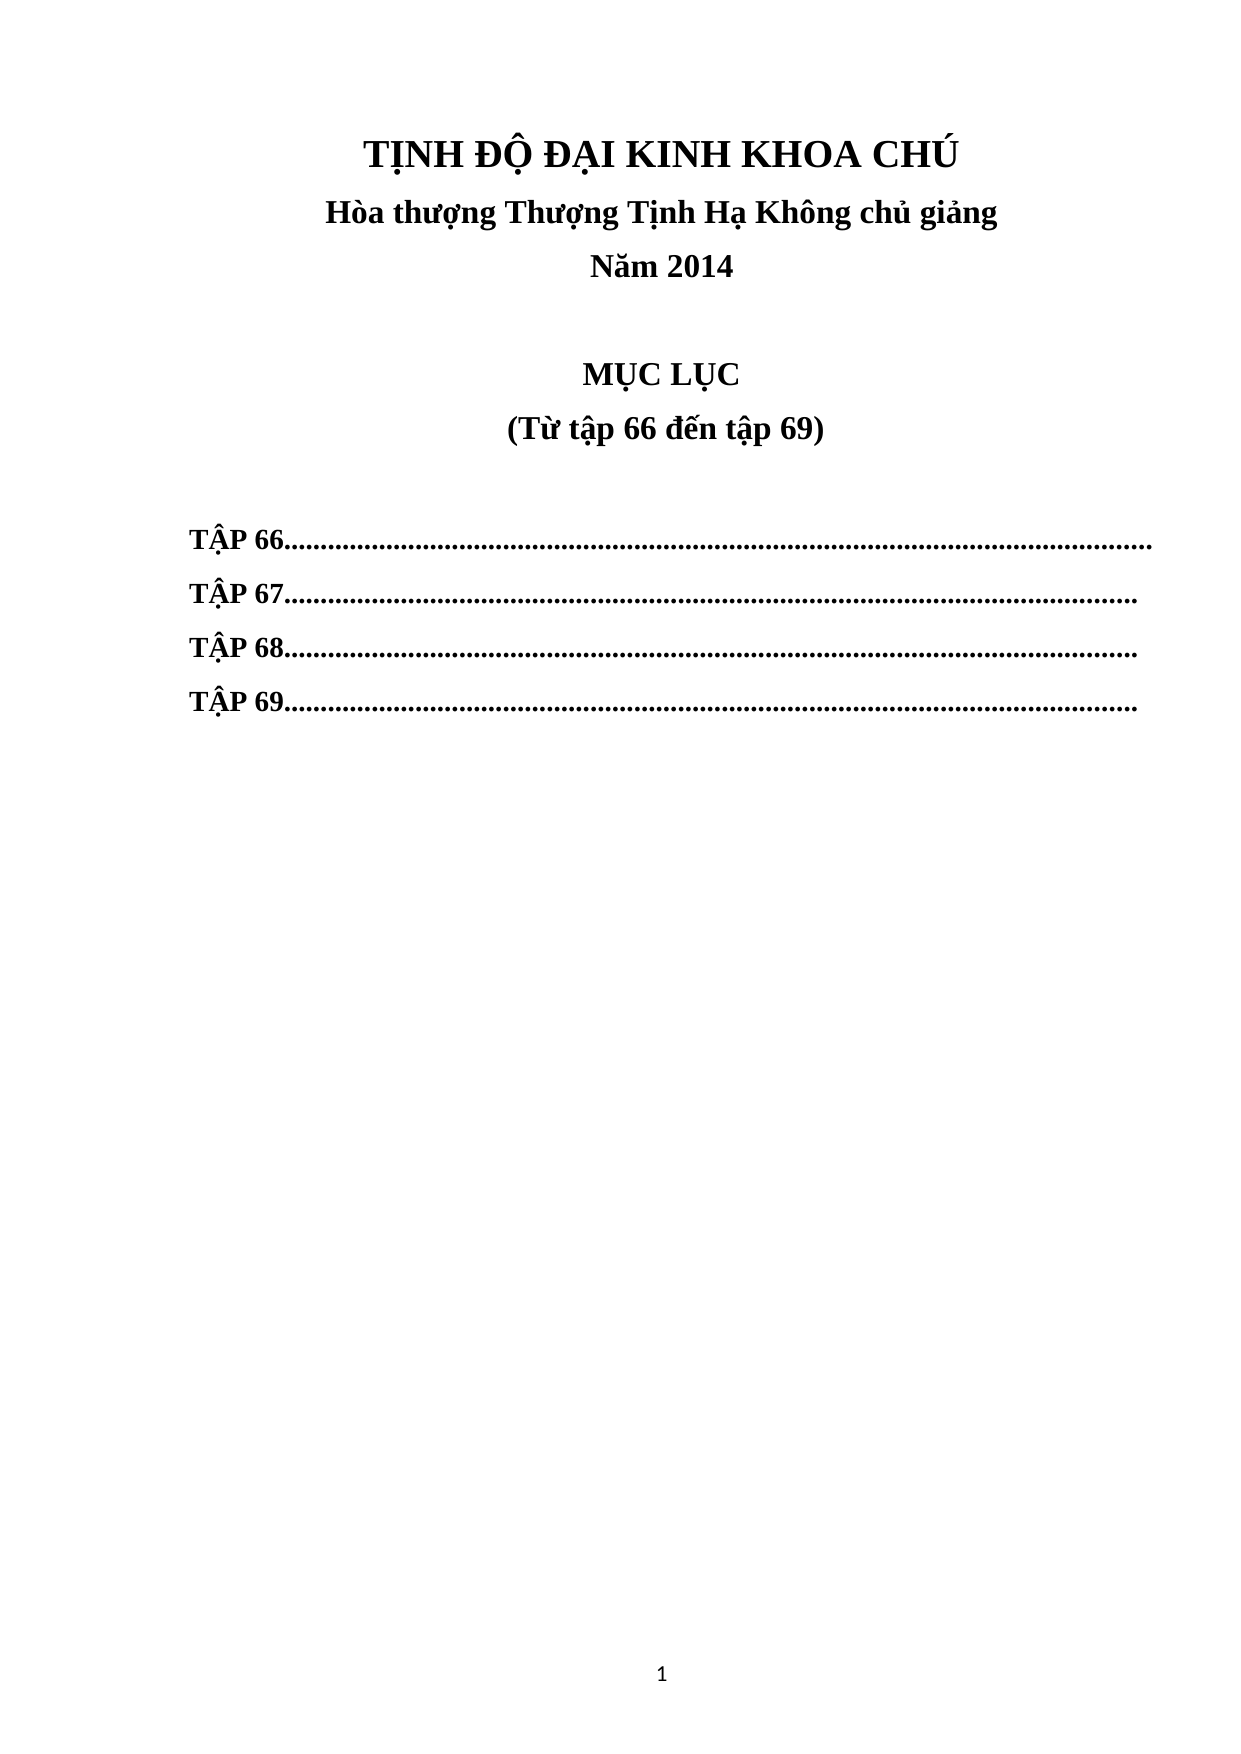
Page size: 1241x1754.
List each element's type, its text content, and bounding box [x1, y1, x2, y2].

text TỊNH ĐỘ ĐẠI KINH KHOA CHÚ [189, 131, 1134, 176]
text (Từ tập 66 đến tập 69) [189, 405, 1134, 447]
text TẬP 69 75 [189, 676, 1134, 718]
text TẬP 66 2 [189, 514, 1134, 555]
text TẬP 68 49 [189, 622, 1134, 664]
text MỤC LỤC [189, 351, 1134, 393]
text Năm 2014 [189, 243, 1134, 284]
text Hòa thượng Thượng Tịnh Hạ Không chủ giảng [189, 189, 1134, 230]
text TẬP 67 25 [189, 568, 1134, 609]
